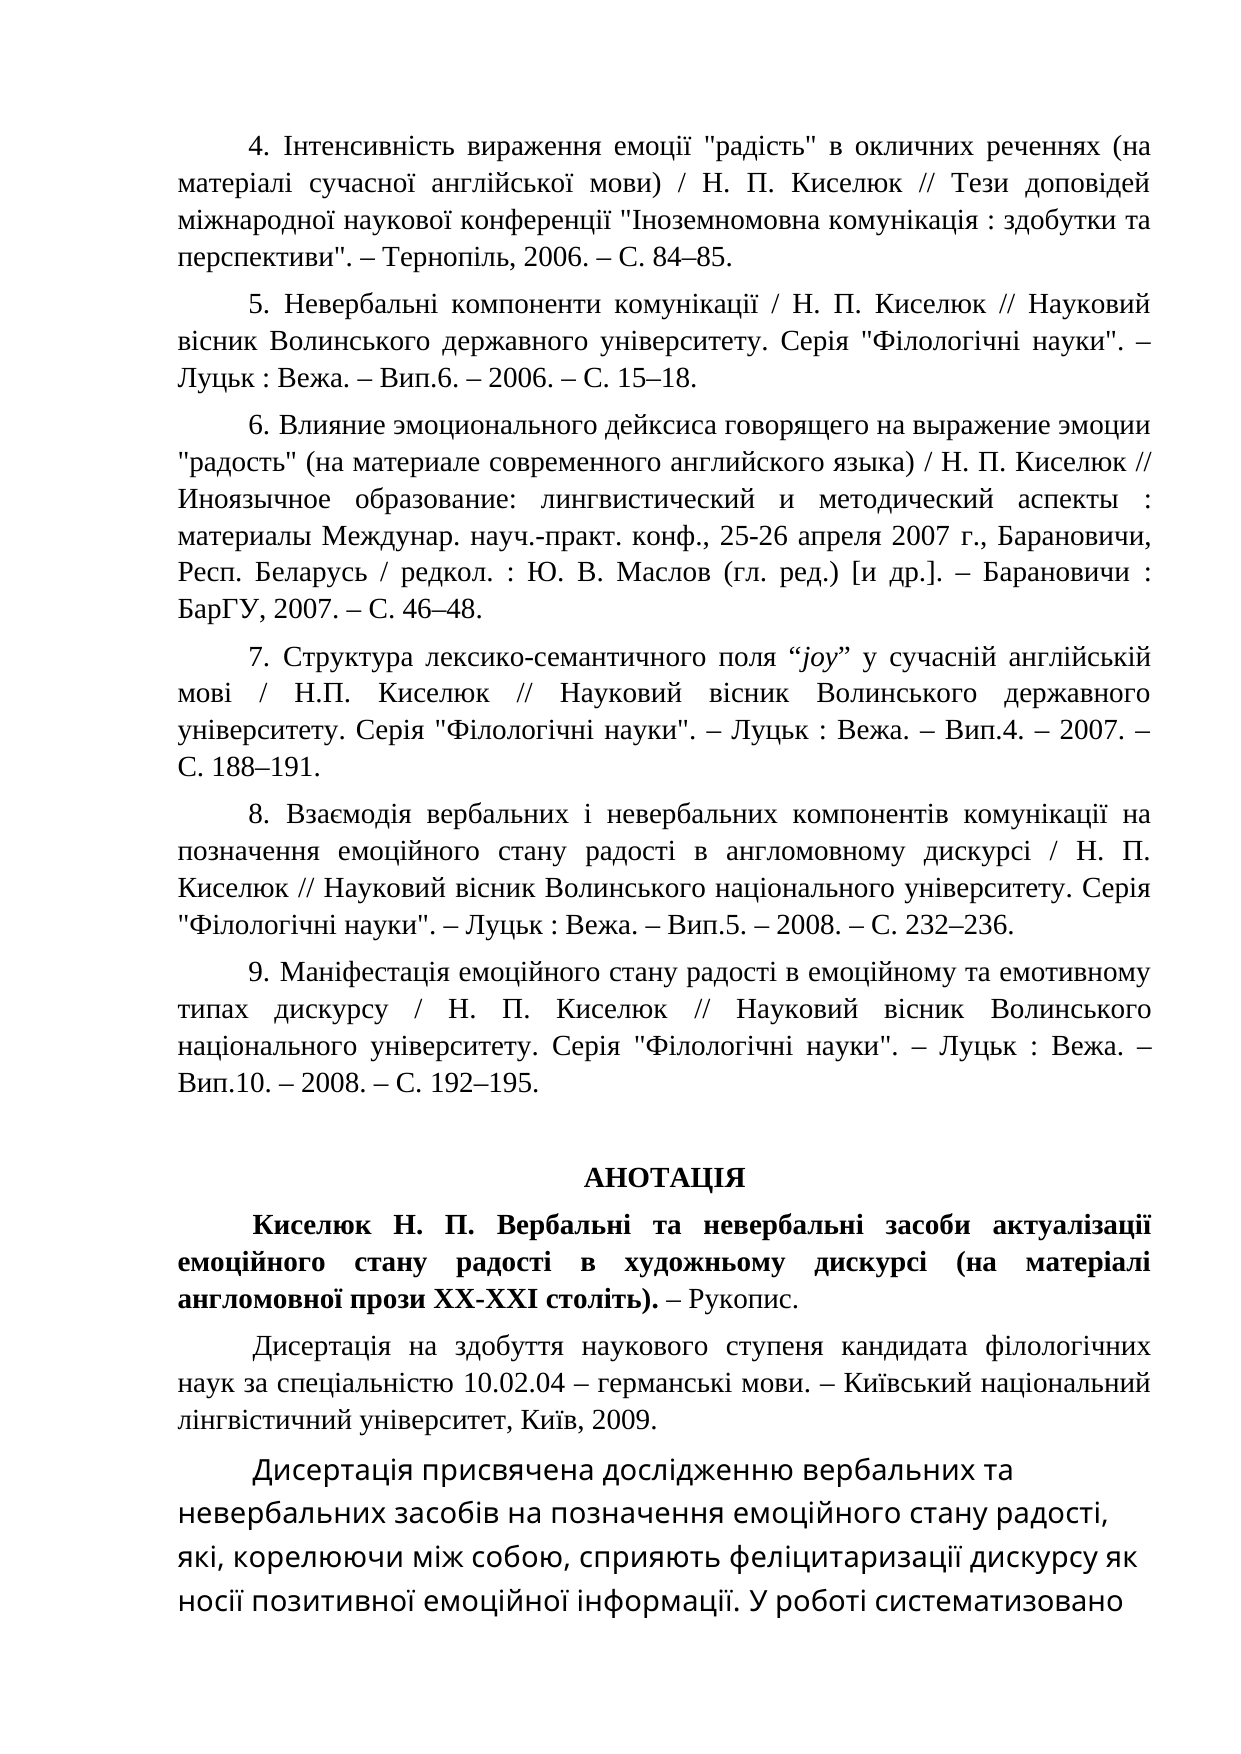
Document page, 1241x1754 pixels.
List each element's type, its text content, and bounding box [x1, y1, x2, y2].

list Маніфестація емоційного стану радості в емоційному та емотивному типах дискурсу / Н. П. Киселюк // Науковий вісник Волинського національного університету. Серія "Філологічні науки". – Луцьк : Вежа. – Вип.10. – 2008. – С. 192–195. [177, 954, 1152, 1099]
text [177, 1449, 1152, 1620]
list Влияние эмоционального дейксиса говорящего на выражение эмоции "радость" (на материале современного английского языка) / Н. П. Киселюк // Иноязычное образование: лингвистический и методический аспекты : материалы Междунар. науч.-практ. конф., 25-26 апреля 2007 г., Барановичи, Респ. Беларусь / редкол. : Ю. В. Маслов (гл. ред.) [и др.]. – Барановичи : БарГУ, 2007. – С. 46–48. [177, 407, 1152, 625]
list Невербальні компоненти комунікації / Н. П. Киселюк // Науковий вісник Волинського державного університету. Серія "Філологічні науки". – Луцьк : Вежа. – Вип.6. – 2006. – С. 15–18. [177, 286, 1152, 393]
list Взаємодія вербальних і невербальних компонентів комунікації на позначення емоційного стану радості в англомовному дискурсі / Н. П. Киселюк // Науковий вісник Волинського національного університету. Серія "Філологічні науки". – Луцьк : Вежа. – Вип.5. – 2008. – С. 232–236. [177, 797, 1152, 941]
text Киселюк Н. П. Вербальні та невербальні засоби актуалізації емоційного стану радості в художньому дискурсі (на матеріалі англомовної прози ХХ-ХХІ століть). – Рукопис. [177, 1207, 1152, 1314]
text АНОТАЦІЯ [177, 1160, 1152, 1193]
list Структура лексико-семантичного поля “joy” у сучасній англійській мові / Н.П. Киселюк // Науковий вісник Волинського державного університету. Серія "Філологічні науки". – Луцьк : Вежа. – Вип.4. – 2007. – С. 188–191. [177, 639, 1152, 783]
list Інтенсивність вираження емоції "радість" в окличних реченнях (на матеріалі сучасної англійської мови) / Н. П. Киселюк // Тези доповідей міжнародної наукової конференції "Іноземномовна комунікація : здобутки та перспективи". – Тернопіль, 2006. – С. 84–85. [177, 128, 1152, 272]
text Дисертація на здобуття наукового ступеня кандидата філологічних наук за спеціальністю 10.02.04 – германські мови. – Київський національний лінгвістичний університет, Київ, 2009. [177, 1328, 1152, 1435]
